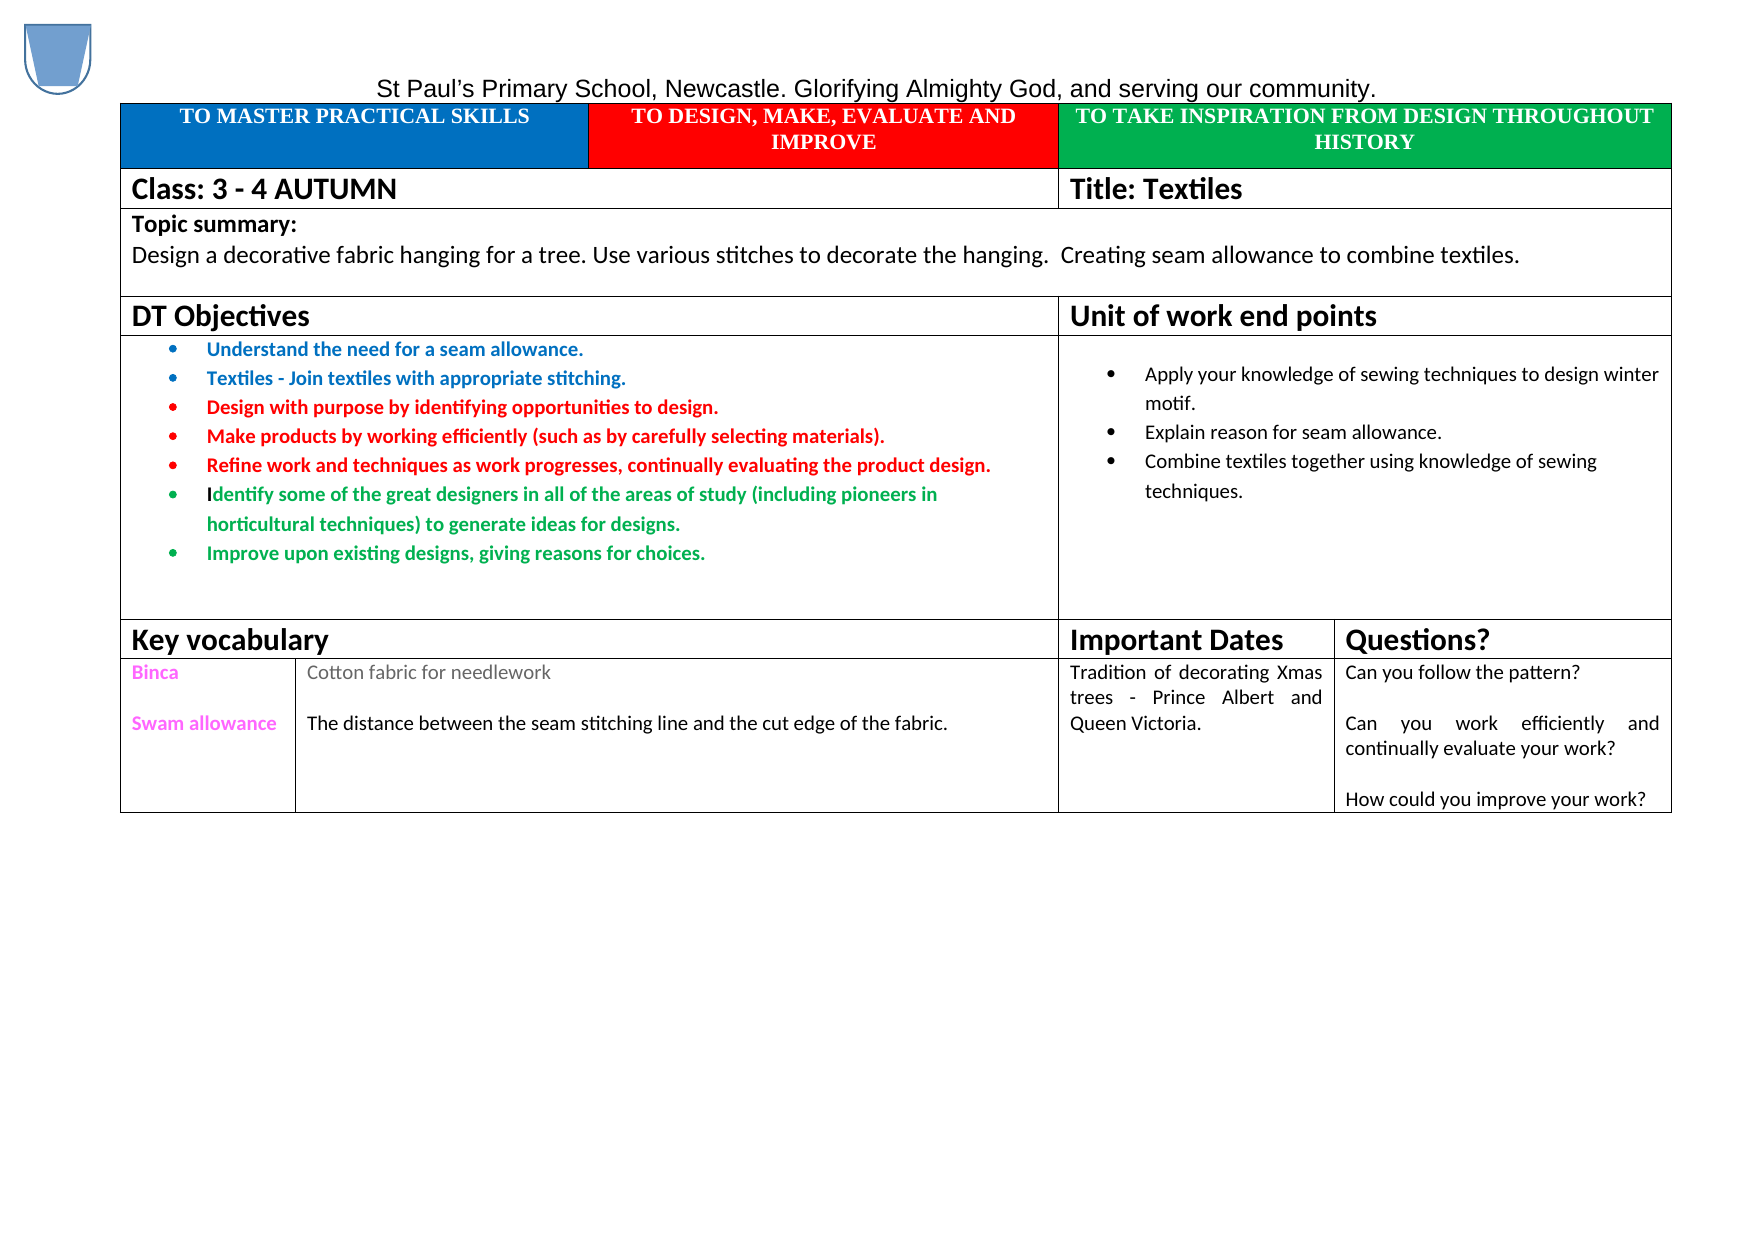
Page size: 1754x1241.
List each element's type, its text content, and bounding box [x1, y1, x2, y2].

table_cell Questions? [1335, 620, 1671, 658]
table_cell Understand the need for a seam allowance. Textiles - Join textiles with appropriate stitching. Design with purpose by identifying opportunities to design. Make products by working efficiently (such as by carefully selecting materials). Refine work and techniques as work progresses, continually evaluating the product design. Identify some of the great designers in all of the areas of study (including pioneers in horticultural techniques) to generate ideas for designs. Improve upon existing designs, giving reasons for choices. [121, 336, 1058, 619]
table_cell Important Dates [1059, 620, 1334, 658]
table_cell Apply your knowledge of sewing techniques to design winter motif. Explain reason for seam allowance. Combine textiles together using knowledge of sewing techniques. [1059, 336, 1671, 619]
table_cell Key vocabulary [121, 620, 1058, 658]
table_cell Binca Swam allowance [121, 659, 295, 812]
table_cell Cotton fabric for needlework The distance between the seam stitching line and the cut edge of the fabric. [296, 659, 1058, 812]
table_cell Class: 3 - 4 AUTUMN [121, 169, 1058, 207]
table_cell Unit of work end points [1059, 297, 1671, 335]
table_cell DT Objectives [121, 297, 1058, 335]
table_cell Topic summary: Design a decorative fabric hanging for a tree. Use various stitches to decorate the hanging. Creating seam allowance to combine textiles. [121, 209, 1671, 296]
table_cell Can you follow the pattern? Can you work efficiently and continually evaluate your work? How could you improve your work? [1335, 659, 1671, 812]
table_cell TO TAKE INSPIRATION FROM DESIGN THROUGHOUT HISTORY [1059, 104, 1671, 168]
table_cell TO DESIGN, MAKE, EVALUATE AND IMPROVE [589, 104, 1058, 168]
table_cell Tradition of decorating Xmas trees - Prince Albert and Queen Victoria. [1059, 659, 1334, 812]
table_cell TO MASTER PRACTICAL SKILLS [121, 104, 588, 168]
table_cell Title: Textiles [1059, 169, 1671, 207]
